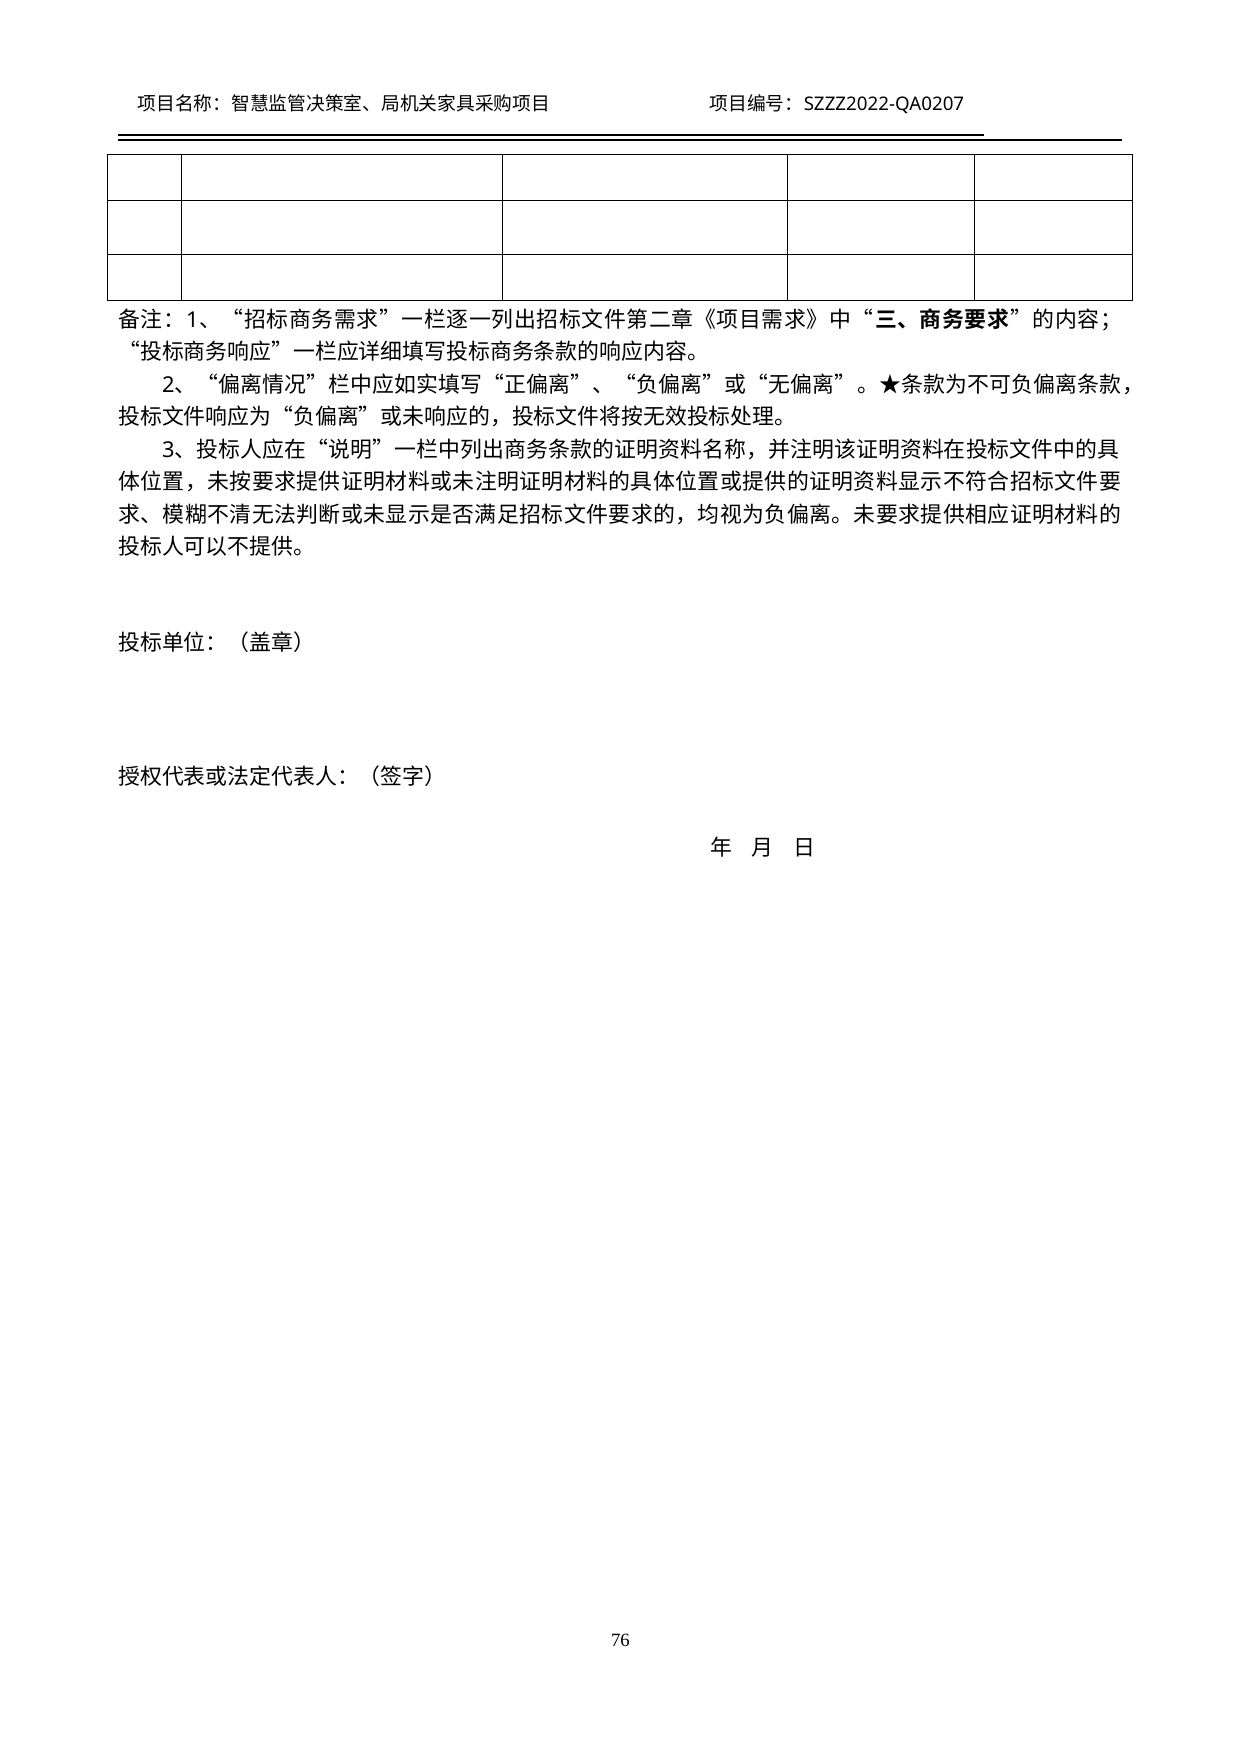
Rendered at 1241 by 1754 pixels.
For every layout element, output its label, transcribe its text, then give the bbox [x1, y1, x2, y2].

table_cell [182, 255, 502, 300]
table_cell [788, 201, 974, 254]
text 投标单位：（盖章） [118, 625, 1122, 657]
table_cell [182, 201, 502, 254]
table_cell [108, 155, 181, 200]
text 3、投标人应在“说明”一栏中列出商务条款的证明资料名称，并注明该证明资料在投标文件中的具体位置，未按要求提供证明材料或未注明证明材料的具体位置或提供的证明资料显示不符合招标文件要求、模糊不清无法判断或未显示是否满足招标文件要求的，均视为负偏离。未要求提供相应证明材料的，投标人可以不提供。 [118, 431, 1122, 561]
table_cell [788, 255, 974, 300]
table_cell [108, 201, 181, 254]
text 年 月 日 [118, 830, 1078, 862]
table_cell [182, 155, 502, 200]
table_cell [788, 155, 974, 200]
table_cell [975, 201, 1132, 254]
table_cell [503, 155, 787, 200]
table_cell [975, 155, 1132, 200]
table_cell [975, 255, 1132, 300]
text 备注：1、“招标商务需求”一栏逐一列出招标文件第二章《项目需求》中“三、商务要求”的内容；“投标商务响应”一栏应详细填写投标商务条款的响应内容。 [118, 301, 1122, 366]
table_cell [108, 255, 181, 300]
table_cell [503, 255, 787, 300]
table_cell [503, 201, 787, 254]
text 授权代表或法定代表人：（签字） [118, 759, 1122, 791]
text 2、“偏离情况”栏中应如实填写“正偏离”、“负偏离”或“无偏离”。★条款为不可负偏离条款，投标文件响应为“负偏离”或未响应的，投标文件将按无效投标处理。 [118, 366, 1122, 431]
